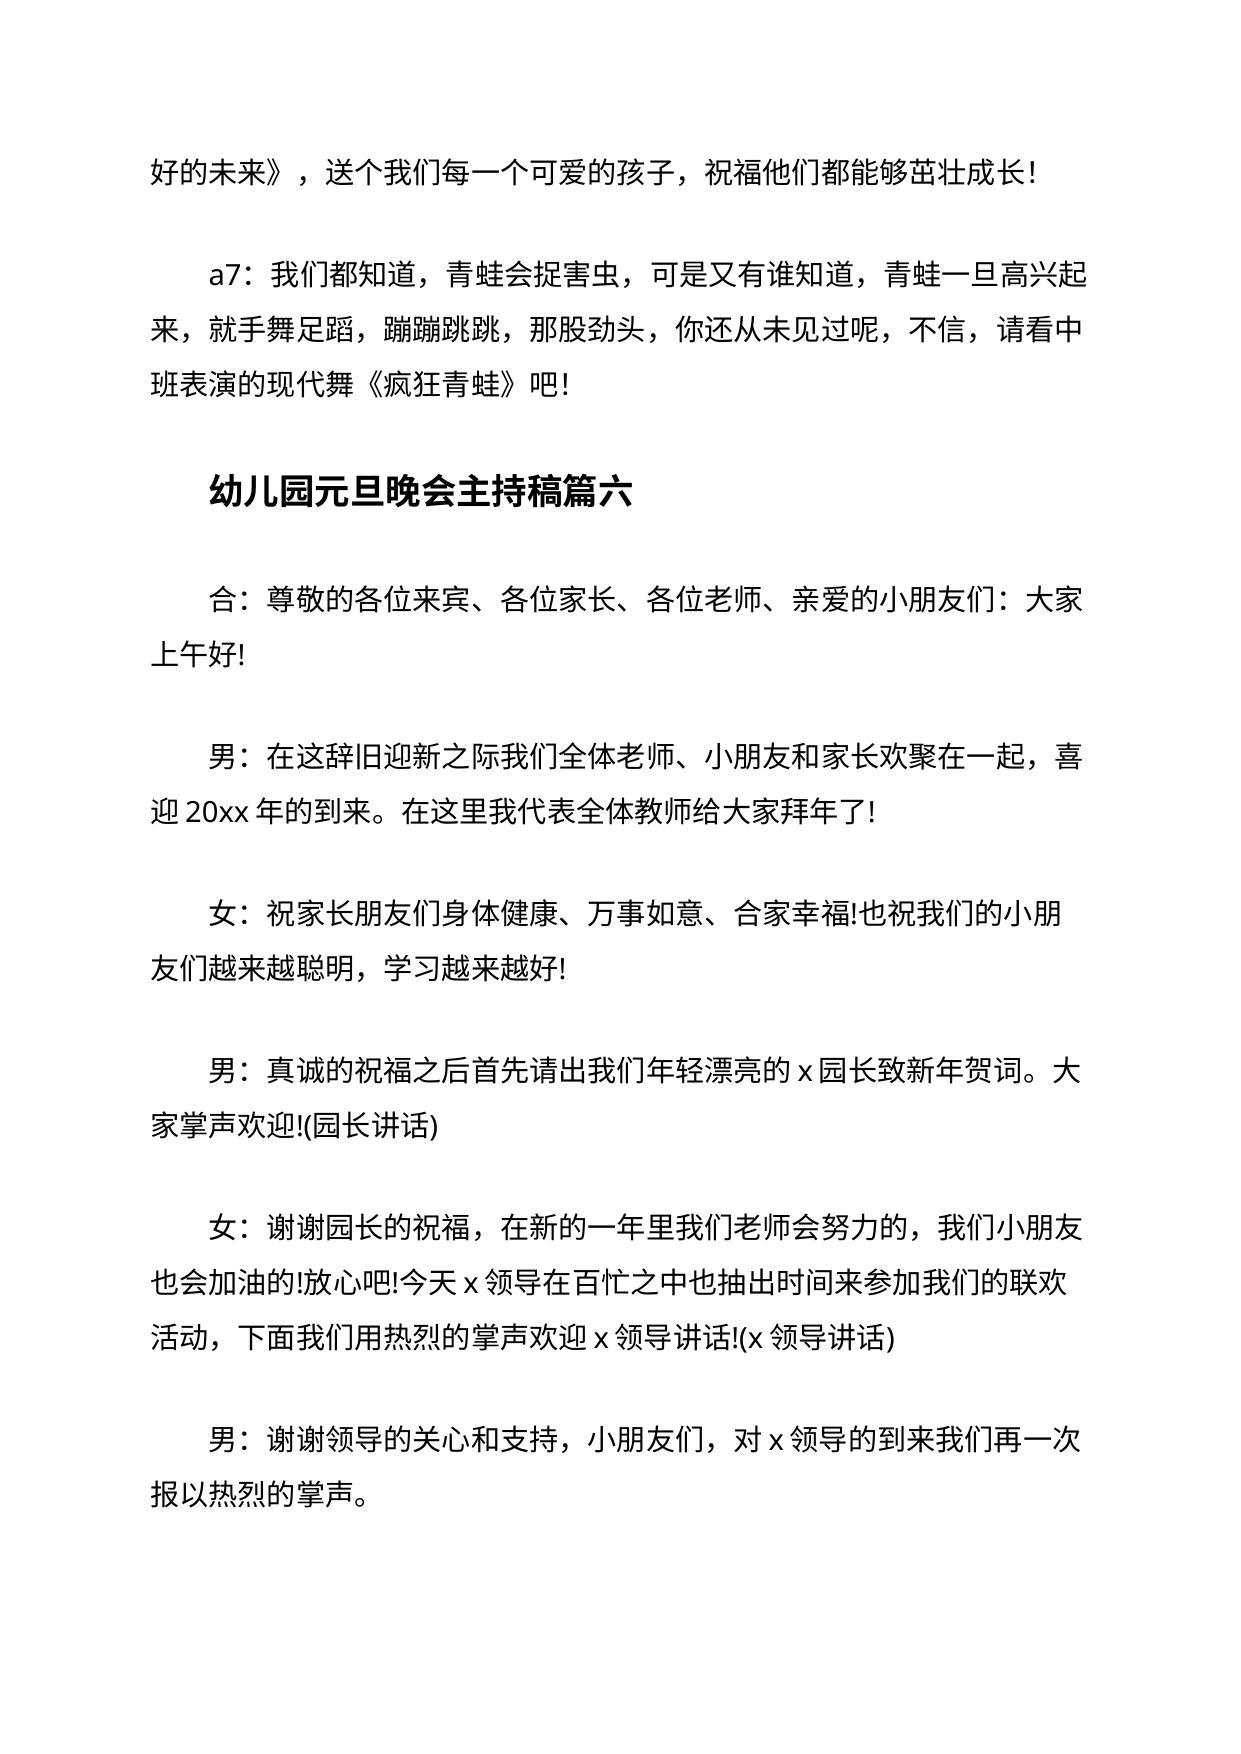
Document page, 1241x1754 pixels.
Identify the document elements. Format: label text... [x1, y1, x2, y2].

text a7：我们都知道，青蛙会捉害虫，可是又有谁知道，青蛙一旦高兴起来，就手舞足蹈，蹦蹦跳跳，那股劲头，你还从未见过呢，不信，请看中班表演的现代舞《疯狂青蛙》吧！ [150, 252, 1090, 404]
text 幼儿园元旦晚会主持稿篇六 [150, 463, 1090, 515]
text 男：真诚的祝福之后首先请出我们年轻漂亮的x园长致新年贺词。大家掌声欢迎!(园长讲话) [150, 1048, 1090, 1145]
text 男：谢谢领导的关心和支持，小朋友们，对x领导的到来我们再一次报以热烈的掌声。 [150, 1416, 1090, 1514]
text 女：祝家长朋友们身体健康、万事如意、合家幸福!也祝我们的小朋友们越来越聪明，学习越来越好! [150, 891, 1090, 988]
text 合：尊敬的各位来宾、各位家长、各位老师、亲爱的小朋友们：大家上午好! [150, 577, 1090, 674]
text 男：在这辞旧迎新之际我们全体老师、小朋友和家长欢聚在一起，喜迎20xx年的到来。在这里我代表全体教师给大家拜年了! [150, 734, 1090, 831]
text 女：谢谢园长的祝福，在新的一年里我们老师会努力的，我们小朋友也会加油的!放心吧!今天x领导在百忙之中也抽出时间来参加我们的联欢活动，下面我们用热烈的掌声欢迎x领导讲话!(x领导讲话) [150, 1204, 1090, 1357]
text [150, 150, 1090, 192]
